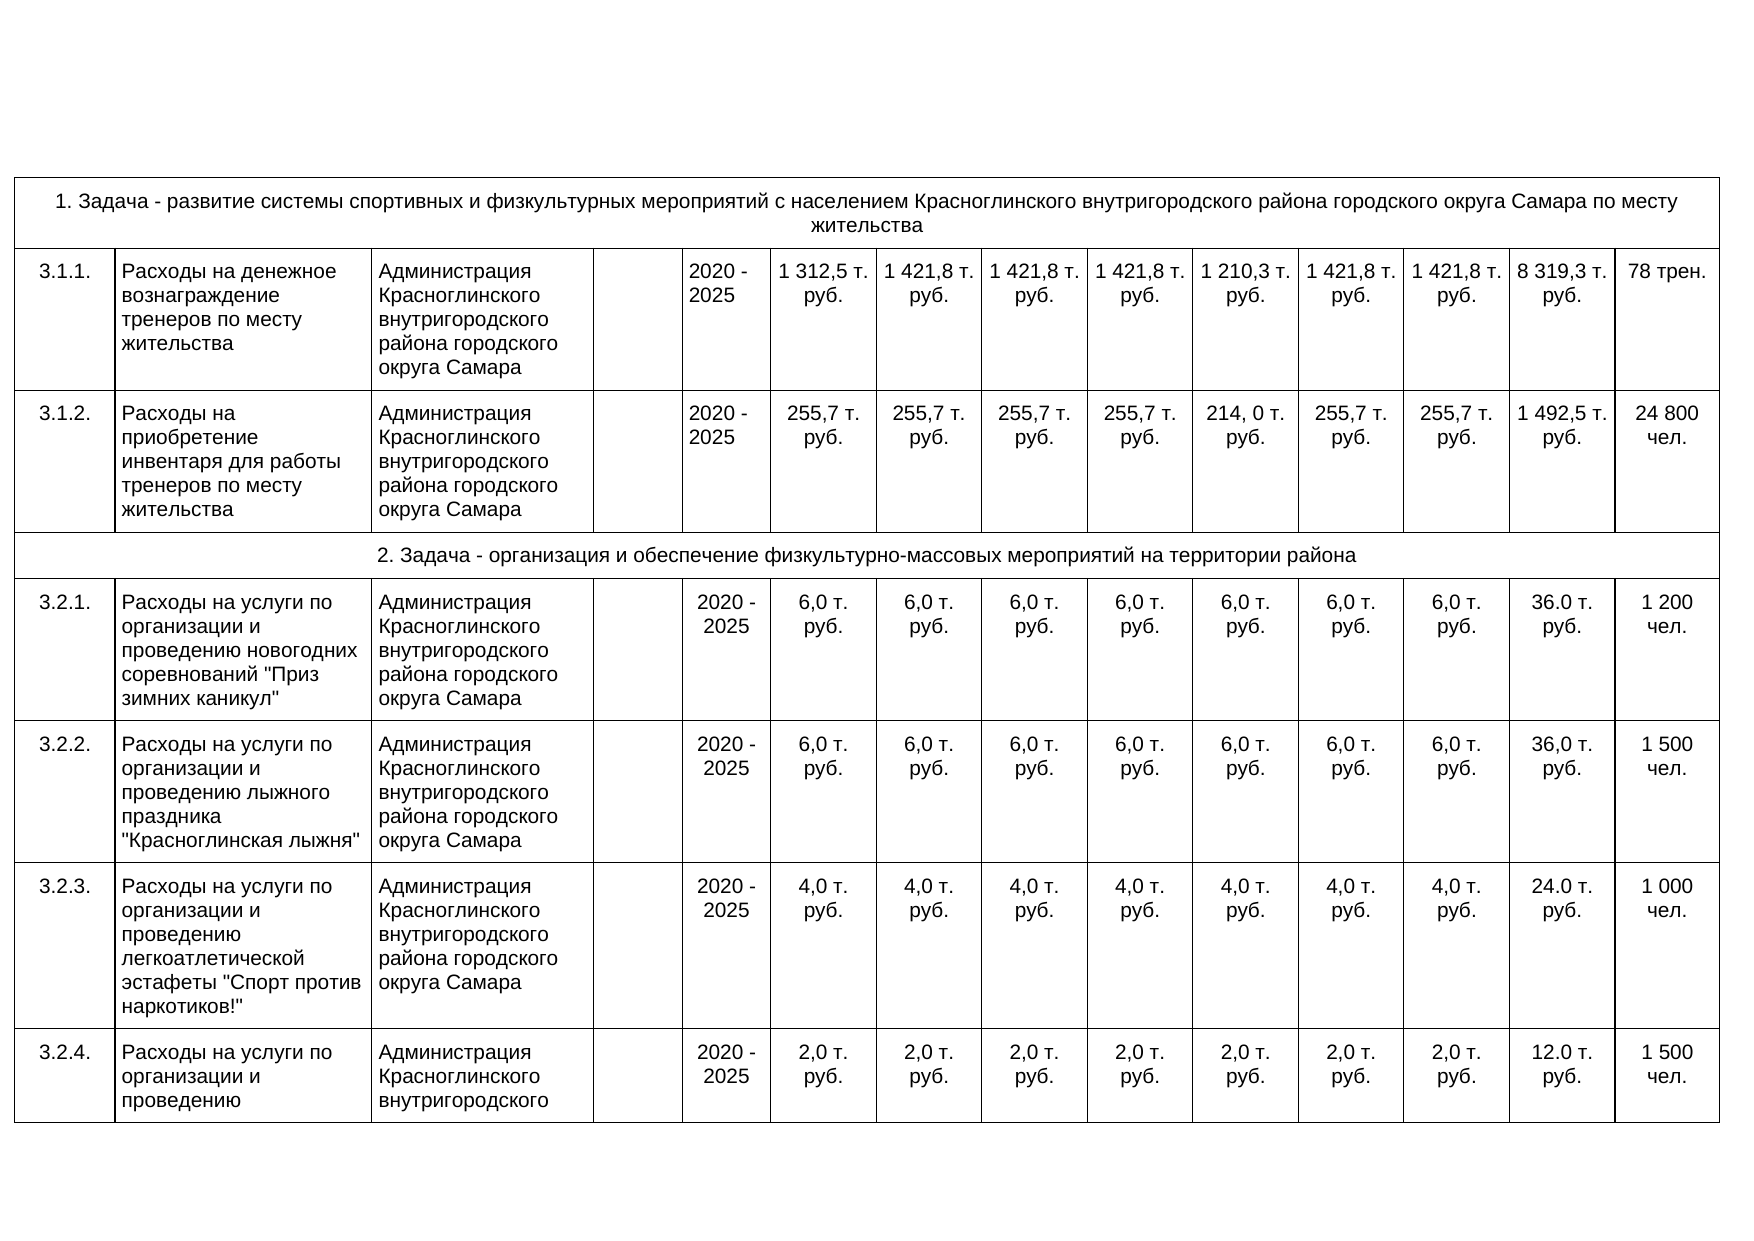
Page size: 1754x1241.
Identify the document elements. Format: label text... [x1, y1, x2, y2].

table_cell 4,0 т. руб. [982, 863, 1087, 1028]
table_cell 6,0 т. руб. [1299, 721, 1403, 862]
table_cell 24.0 т. руб. [1510, 863, 1614, 1028]
table_cell 4,0 т. руб. [877, 863, 981, 1028]
table_cell 6,0 т. руб. [1299, 579, 1403, 720]
table_cell [594, 391, 682, 532]
table_cell 4,0 т. руб. [1299, 863, 1403, 1028]
table_cell 6,0 т. руб. [982, 721, 1087, 862]
table_cell 12.0 т. руб. [1510, 1029, 1614, 1122]
table_cell 2,0 т. руб. [877, 1029, 981, 1122]
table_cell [372, 1029, 593, 1122]
table_cell 2. Задача - организация и обеспечение физкультурно-массовых мероприятий на территории района [15, 533, 1719, 578]
table_cell 6,0 т. руб. [1088, 579, 1192, 720]
table_cell 3.2.1. [15, 579, 114, 720]
table_cell 2020 - 2025 [683, 1029, 770, 1122]
table_cell 2,0 т. руб. [982, 1029, 1087, 1122]
table_cell 1 312,5 т. руб. [771, 249, 876, 389]
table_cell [116, 1029, 371, 1122]
table_cell 2020 - 2025 [683, 249, 770, 389]
table_cell 6,0 т. руб. [1088, 721, 1192, 862]
table_cell [594, 579, 682, 720]
table_cell 3.1.1. [15, 249, 114, 389]
table_cell 1. Задача - развитие системы спортивных и физкультурных мероприятий с населением Красноглинского внутригородского района городского округа Самара по месту жительства [15, 178, 1719, 247]
table_cell Администрация Красноглинского внутригородского района городского округа Самара [372, 721, 593, 862]
table_cell 255,7 т. руб. [1404, 391, 1509, 532]
table_cell 1 500 чел. [1616, 1029, 1719, 1122]
table_cell 1 000 чел. [1616, 863, 1719, 1028]
table_cell [594, 721, 682, 862]
table_cell 3.2.3. [15, 863, 114, 1028]
table_cell 255,7 т. руб. [1088, 391, 1192, 532]
table_cell 255,7 т. руб. [1299, 391, 1403, 532]
table_cell 3.2.2. [15, 721, 114, 862]
table_cell 255,7 т. руб. [771, 391, 876, 532]
table_cell 2,0 т. руб. [1299, 1029, 1403, 1122]
table_cell 1 421,8 т. руб. [877, 249, 981, 389]
table_cell 36,0 т. руб. [1510, 721, 1614, 862]
table_cell Администрация Красноглинского внутригородского района городского округа Самара [372, 579, 593, 720]
table_cell 4,0 т. руб. [771, 863, 876, 1028]
table_cell 6,0 т. руб. [1193, 579, 1298, 720]
table_cell 2020 - 2025 [683, 721, 770, 862]
table_cell 1 500 чел. [1616, 721, 1719, 862]
table_cell 6,0 т. руб. [877, 721, 981, 862]
table_cell 6,0 т. руб. [877, 579, 981, 720]
table_cell Расходы на услуги по организации и проведению лыжного праздника "Красноглинская лыжня" [116, 721, 371, 862]
table_cell [594, 863, 682, 1028]
table_cell 4,0 т. руб. [1088, 863, 1192, 1028]
table_cell 2,0 т. руб. [771, 1029, 876, 1122]
table_cell Расходы на услуги по организации и проведению новогодних соревнований "Приз зимних каникул" [116, 579, 371, 720]
table_cell 1 200 чел. [1616, 579, 1719, 720]
table_cell 24 800 чел. [1616, 391, 1719, 532]
table_cell 4,0 т. руб. [1193, 863, 1298, 1028]
table_cell 1 492,5 т. руб. [1510, 391, 1614, 532]
table_cell 2,0 т. руб. [1193, 1029, 1298, 1122]
table_cell 1 421,8 т. руб. [1088, 249, 1192, 389]
table_cell 78 трен. [1616, 249, 1719, 389]
table_cell Администрация Красноглинского внутригородского района городского округа Самара [372, 863, 593, 1028]
table_cell Администрация Красноглинского внутригородского района городского округа Самара [372, 391, 593, 532]
table_cell 36.0 т. руб. [1510, 579, 1614, 720]
table_cell 4,0 т. руб. [1404, 863, 1509, 1028]
table_cell 6,0 т. руб. [771, 579, 876, 720]
table_cell [594, 249, 682, 389]
table_cell 214, 0 т. руб. [1193, 391, 1298, 532]
table_cell Расходы на денежное вознаграждение тренеров по месту жительства [116, 249, 371, 389]
table_cell 2,0 т. руб. [1088, 1029, 1192, 1122]
table_cell Расходы на приобретение инвентаря для работы тренеров по месту жительства [116, 391, 371, 532]
table_cell 1 421,8 т. руб. [982, 249, 1087, 389]
table_cell 6,0 т. руб. [1404, 721, 1509, 862]
table_cell 3.2.4. [15, 1029, 114, 1122]
table_cell 6,0 т. руб. [1193, 721, 1298, 862]
table_cell 1 421,8 т. руб. [1404, 249, 1509, 389]
table_cell 2,0 т. руб. [1404, 1029, 1509, 1122]
table_cell 2020 - 2025 [683, 391, 770, 532]
table_cell Расходы на услуги по организации и проведению легкоатлетической эстафеты "Спорт против наркотиков!" [116, 863, 371, 1028]
table_cell 6,0 т. руб. [1404, 579, 1509, 720]
table_cell 8 319,3 т. руб. [1510, 249, 1614, 389]
table_cell 6,0 т. руб. [982, 579, 1087, 720]
table_cell 255,7 т. руб. [877, 391, 981, 532]
table_cell 1 210,3 т. руб. [1193, 249, 1298, 389]
table_cell 255,7 т. руб. [982, 391, 1087, 532]
table_cell 6,0 т. руб. [771, 721, 876, 862]
table_cell 1 421,8 т. руб. [1299, 249, 1403, 389]
table_cell 2020 - 2025 [683, 863, 770, 1028]
table_cell 2020 - 2025 [683, 579, 770, 720]
table_cell [594, 1029, 682, 1122]
table_cell 3.1.2. [15, 391, 114, 532]
table_cell Администрация Красноглинского внутригородского района городского округа Самара [372, 249, 593, 389]
